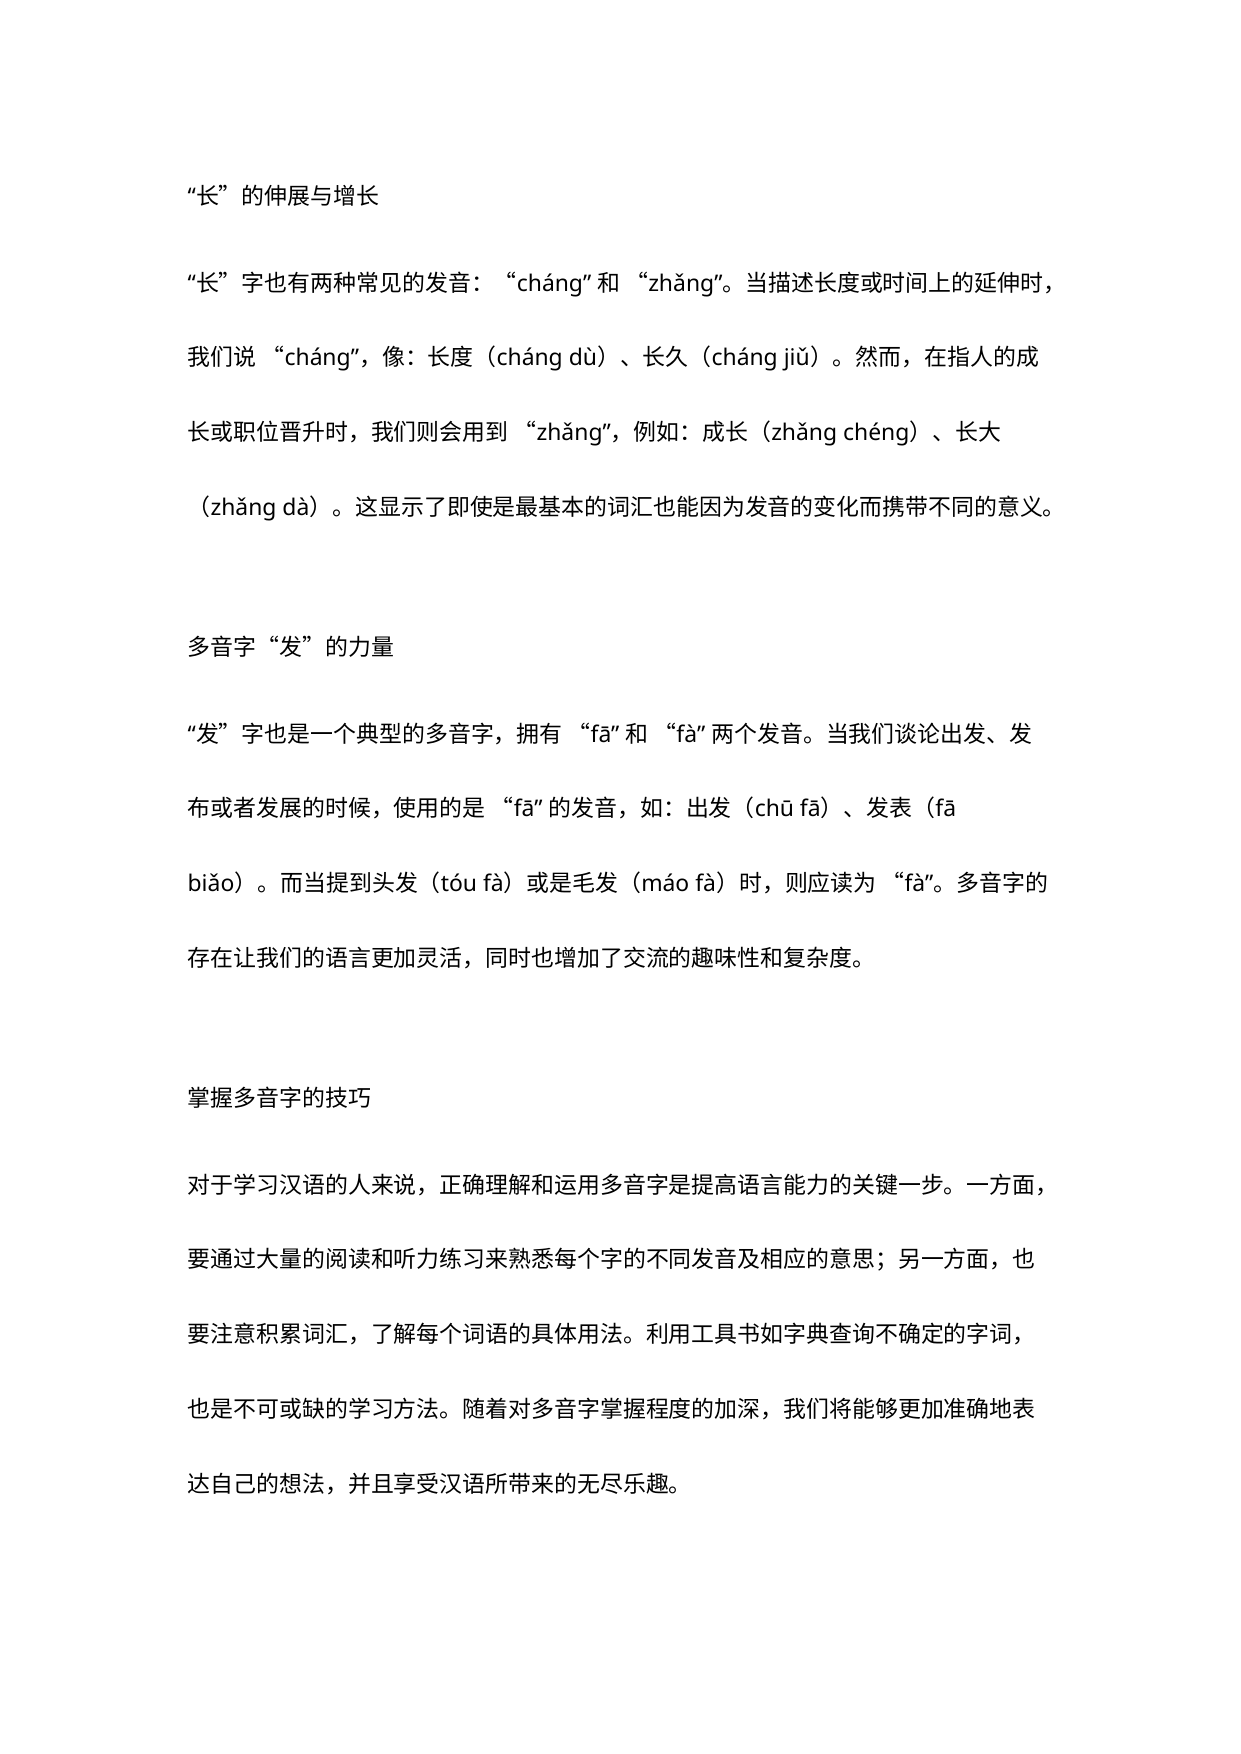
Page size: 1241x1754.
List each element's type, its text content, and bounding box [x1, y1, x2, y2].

text 多音字“发”的力量 [187, 613, 1053, 678]
text “发”字也是一个典型的多音字，拥有 “fā” 和 “fà” 两个发音。当我们谈论出发、发布或者发展的时候，使用的是 “fā” 的发音，如：出发（chū fā）、发表（fā biǎo）。而当提到头发（tóu fà）或是毛发（máo fà）时，则应读为 “fà”。多音字的存在让我们的语言更加灵活，同时也增加了交流的趣味性和复杂度。 [187, 700, 1053, 989]
text “长”的伸展与增长 [187, 162, 1053, 227]
text 掌握多音字的技巧 [187, 1064, 1053, 1129]
text “长”字也有两种常见的发音：“cháng” 和 “zhǎng”。当描述长度或时间上的延伸时，我们说 “cháng”，像：长度（cháng dù）、长久（cháng jiǔ）。然而，在指人的成长或职位晋升时，我们则会用到 “zhǎng”，例如：成长（zhǎng chéng）、长大（zhǎng dà）。这显示了即使是最基本的词汇也能因为发音的变化而携带不同的意义。 [187, 249, 1053, 538]
text 对于学习汉语的人来说，正确理解和运用多音字是提高语言能力的关键一步。一方面，要通过大量的阅读和听力练习来熟悉每个字的不同发音及相应的意思；另一方面，也要注意积累词汇，了解每个词语的具体用法。利用工具书如字典查询不确定的字词，也是不可或缺的学习方法。随着对多音字掌握程度的加深，我们将能够更加准确地表达自己的想法，并且享受汉语所带来的无尽乐趣。 [187, 1151, 1053, 1514]
